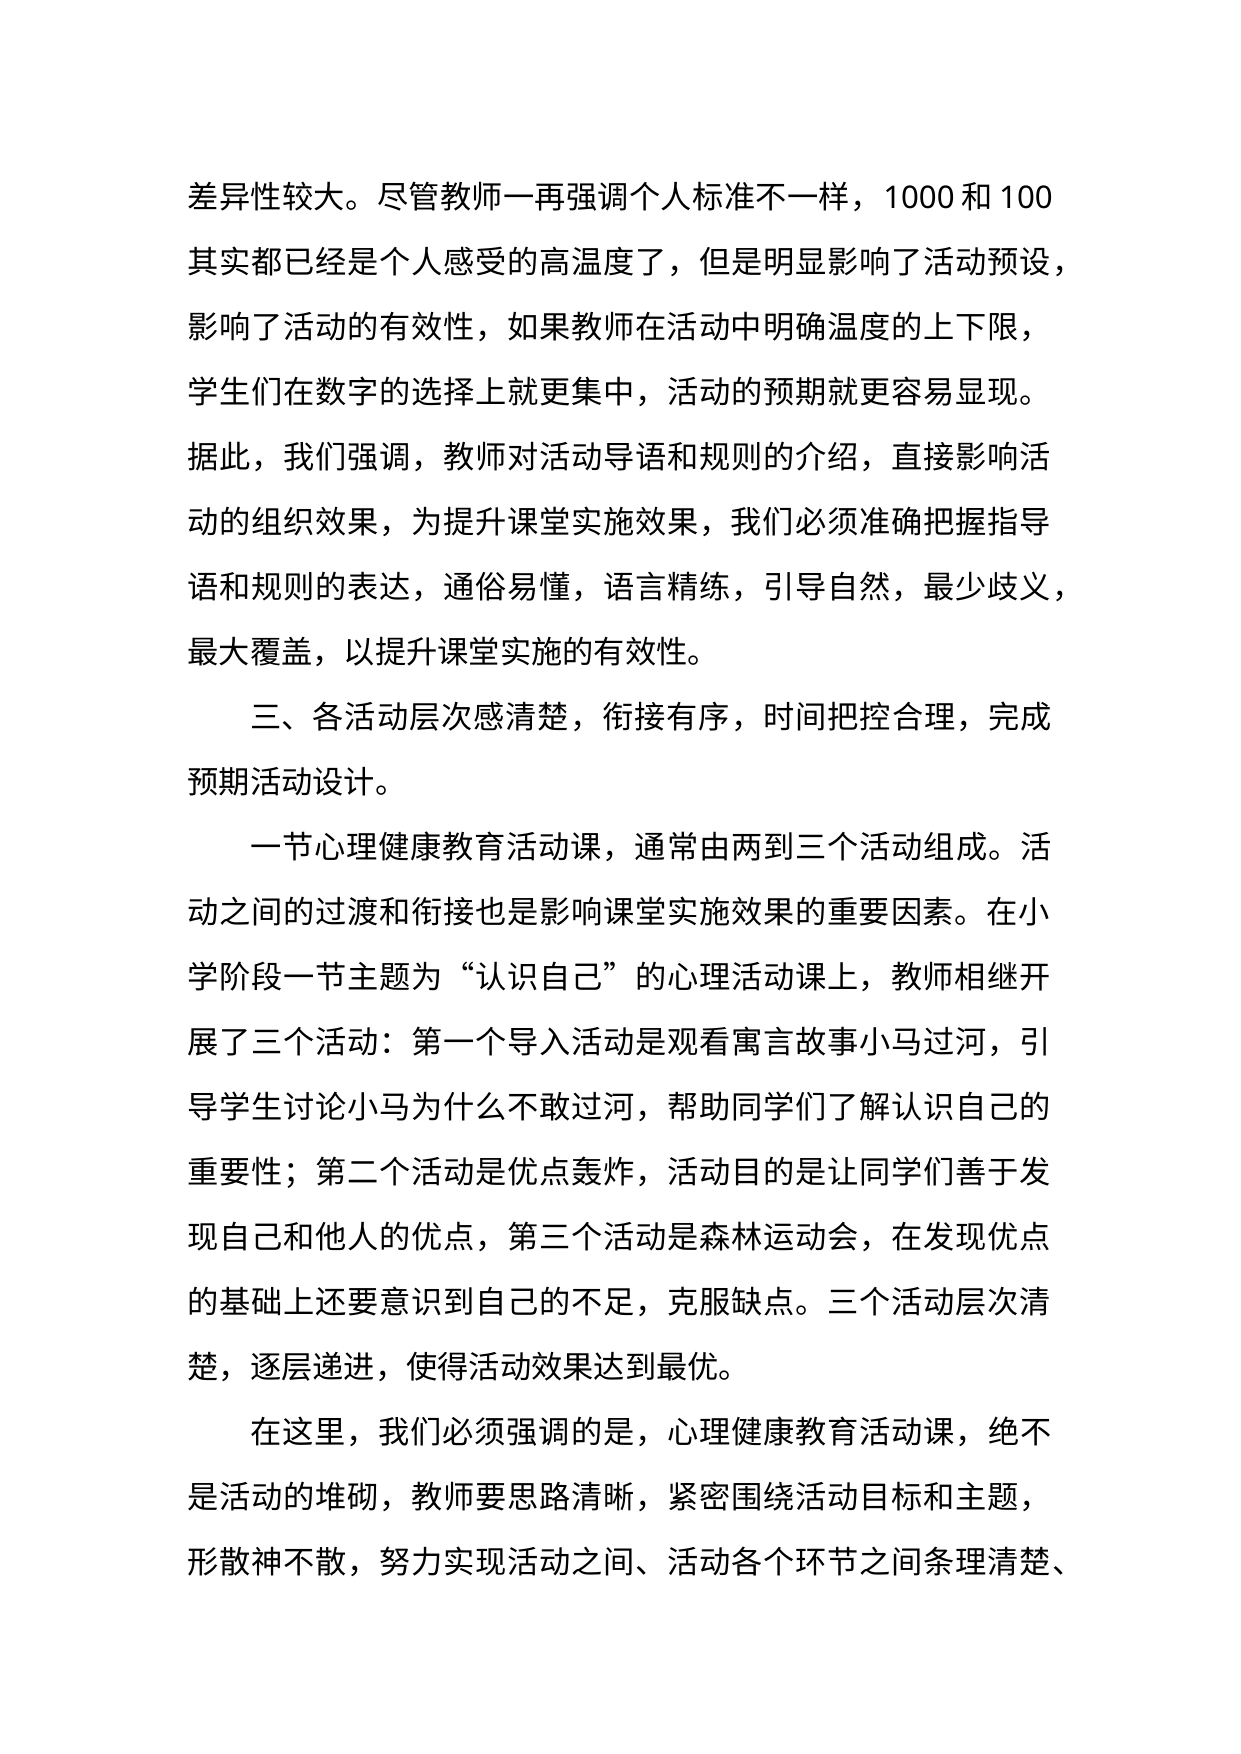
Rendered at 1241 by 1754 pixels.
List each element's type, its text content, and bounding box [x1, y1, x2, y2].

list 一节心理健康教育活动课，通常由两到三个活动组成。活动之间的过渡和衔接也是影响课堂实施效果的重要因素。在小学阶段一节主题为“认识自己”的心理活动课上，教师相继开展了三个活动：第一个导入活动是观看寓言故事小马过河，引导学生讨论小马为什么不敢过河，帮助同学们了解认识自己的重要性；第二个活动是优点轰炸，活动目的是让同学们善于发现自己和他人的优点，第三个活动是森林运动会，在发现优点的基础上还要意识到自己的不足，克服缺点。三个活动层次清楚，逐层递进，使得活动效果达到最优。 [187, 812, 1053, 1397]
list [187, 1397, 1053, 1592]
list 各活动层次感清楚，衔接有序，时间把控合理，完成预期活动设计。 [187, 682, 1053, 812]
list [187, 162, 1053, 682]
